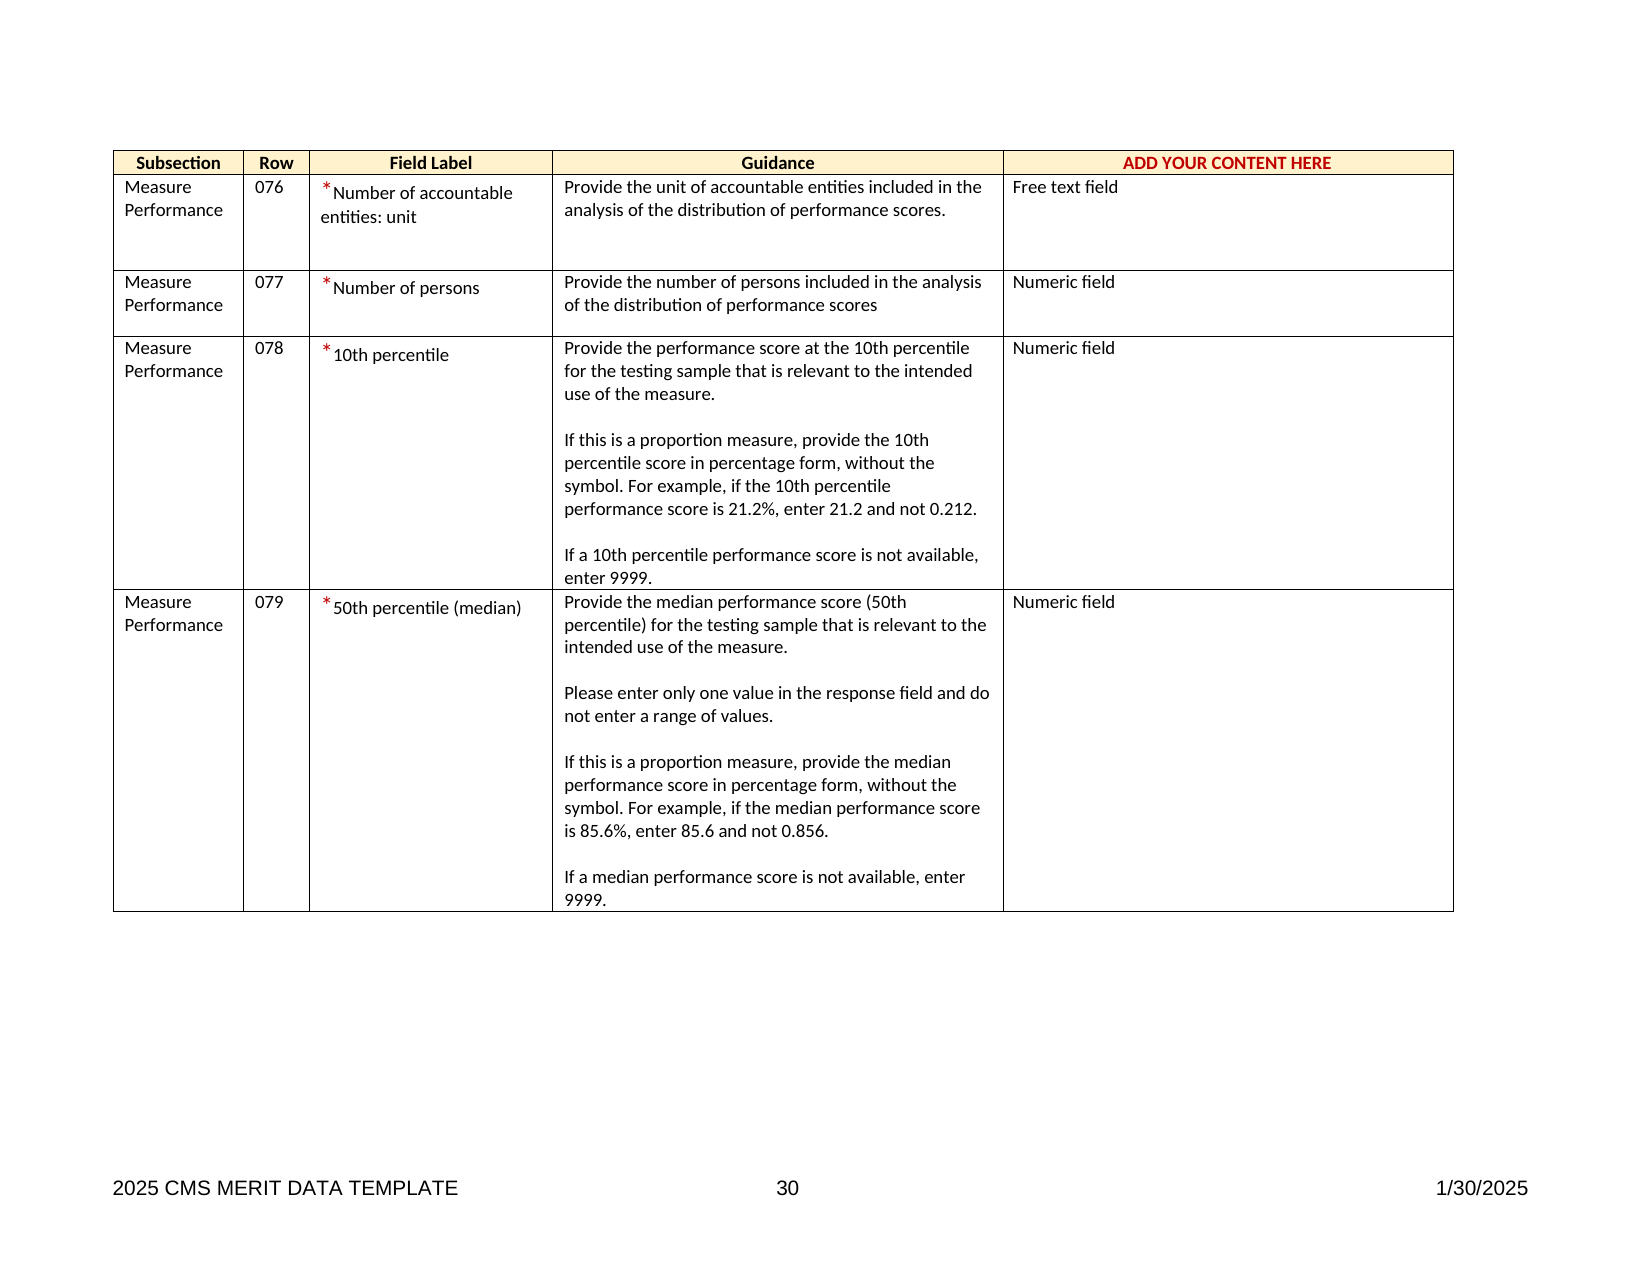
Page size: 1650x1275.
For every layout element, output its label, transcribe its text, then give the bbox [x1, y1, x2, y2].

table_cell *Number of accountable entities: unit [310, 175, 552, 269]
table_cell 079 [244, 590, 309, 911]
table_cell Numeric field [1004, 590, 1453, 911]
table_cell *Number of persons [310, 271, 552, 336]
table_cell Numeric field [1004, 271, 1453, 336]
table_header Row [244, 151, 309, 174]
table_cell Provide the number of persons included in the analysis of the distribution of performance scores [553, 271, 1003, 336]
table_cell 077 [244, 271, 309, 336]
table_cell Measure Performance [114, 590, 243, 911]
table_cell Numeric field [1004, 337, 1453, 589]
table_cell Measure Performance [114, 175, 243, 269]
table_header Guidance [553, 151, 1003, 174]
table_cell Measure Performance [114, 337, 243, 589]
table_cell Measure Performance [114, 271, 243, 336]
table_cell 078 [244, 337, 309, 589]
table_cell Provide the unit of accountable entities included in the analysis of the distribution of performance scores. [553, 175, 1003, 269]
table_cell *50th percentile (median) [310, 590, 552, 911]
table_cell 076 [244, 175, 309, 269]
table_cell Provide the median performance score (50th percentile) for the testing sample that is relevant to the intended use of the measure. Please enter only one value in the response field and do not enter a range of values. If this is a proportion measure, provide the median performance score in percentage form, without the symbol. For example, if the median performance score is 85.6%, enter 85.6 and not 0.856. If a median performance score is not available, enter 9999. [553, 590, 1003, 911]
table_header Subsection [114, 151, 243, 174]
table_header ADD YOUR CONTENT HERE [1004, 151, 1453, 174]
table_header Field Label [310, 151, 552, 174]
table_cell *10th percentile [310, 337, 552, 589]
table_cell Free text field [1004, 175, 1453, 269]
table_cell Provide the performance score at the 10th percentile for the testing sample that is relevant to the intended use of the measure. If this is a proportion measure, provide the 10th percentile score in percentage form, without the symbol. For example, if the 10th percentile performance score is 21.2%, enter 21.2 and not 0.212. If a 10th percentile performance score is not available, enter 9999. [553, 337, 1003, 589]
